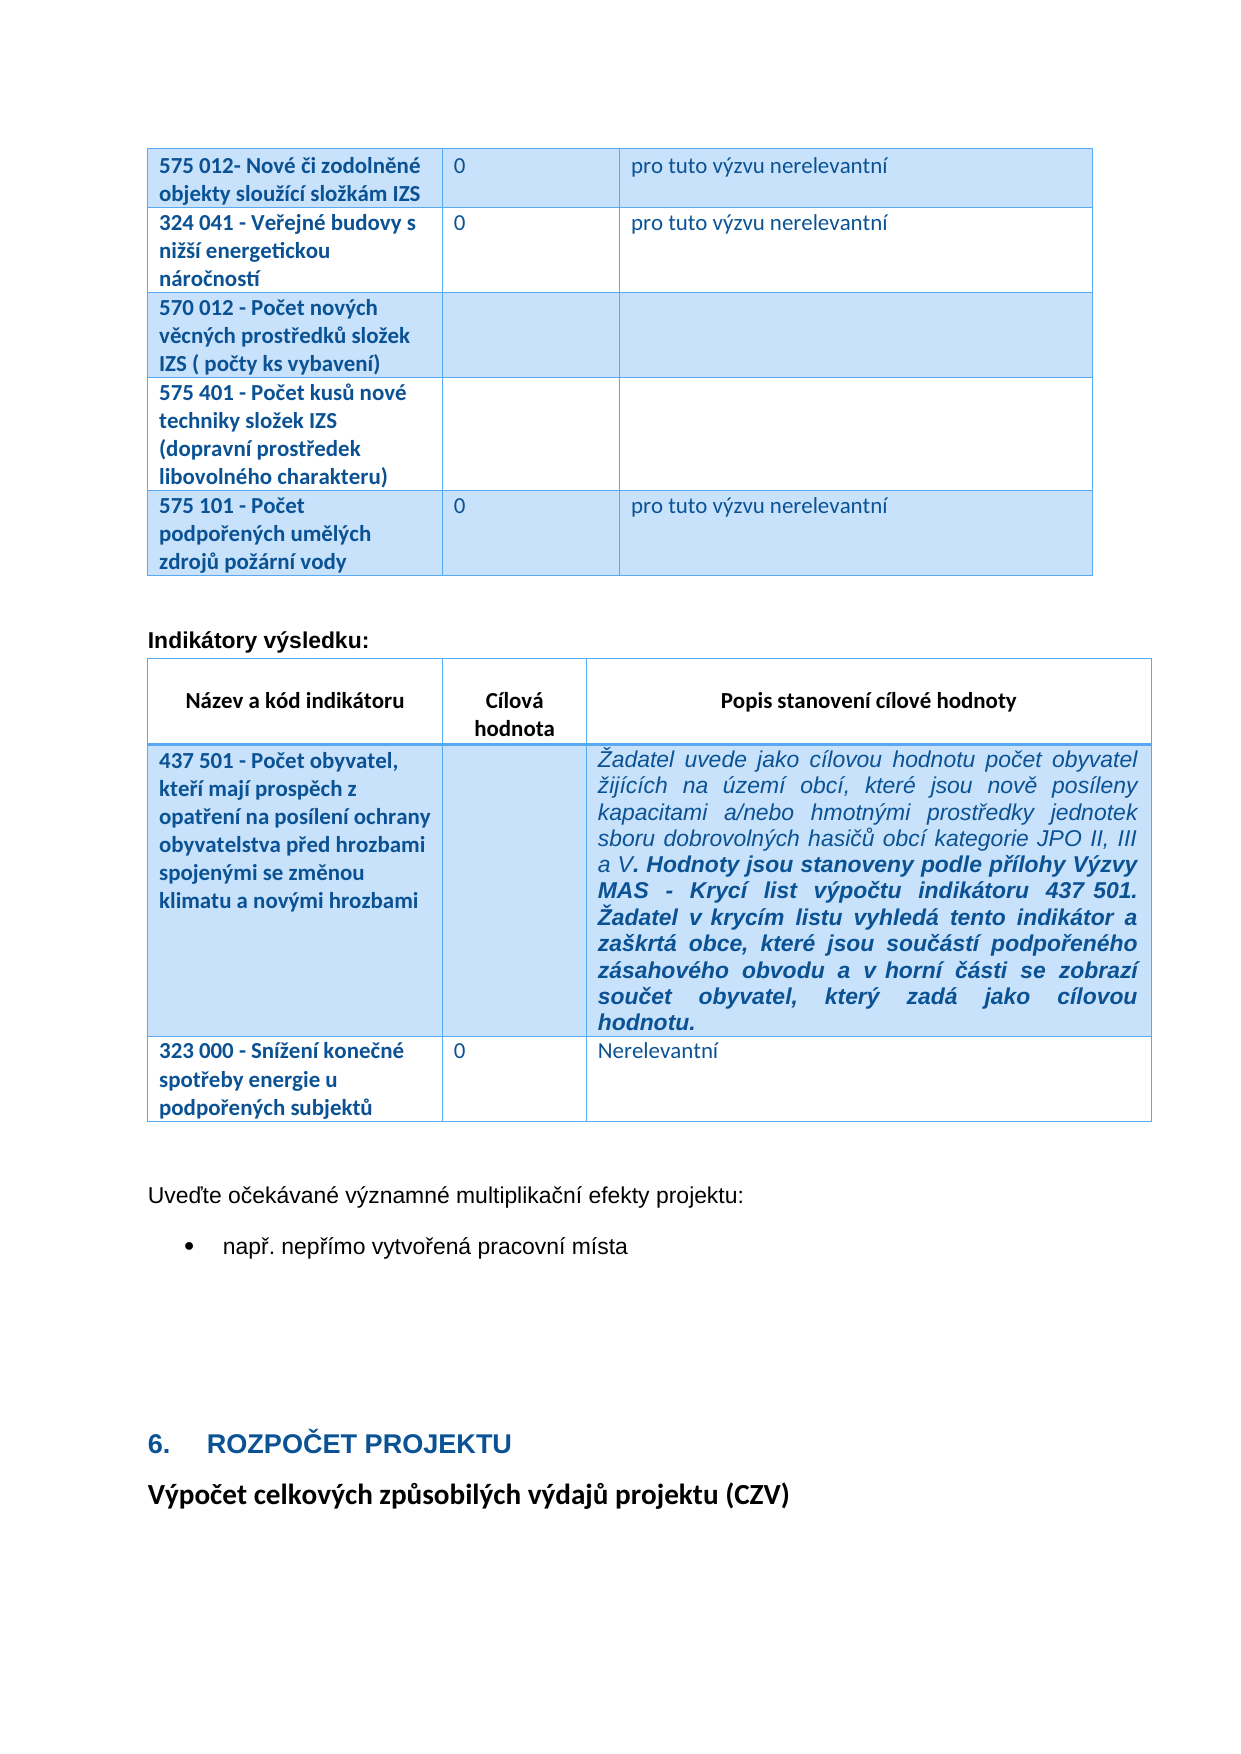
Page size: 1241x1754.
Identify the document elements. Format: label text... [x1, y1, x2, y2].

table_cell 0 [443, 208, 619, 292]
table_cell pro tuto výzvu nerelevantní [620, 491, 1092, 575]
table_cell 323 000 - Snížení konečné spotřeby energie u podpořených subjektů [148, 1037, 442, 1121]
table_cell pro tuto výzvu nerelevantní [620, 208, 1092, 292]
table_cell 570 012 - Počet nových věcných prostředků složek IZS ( počty ks vybavení) [148, 293, 442, 377]
text Uveďte očekávané významné multiplikační efekty projektu: [148, 1182, 1093, 1208]
table_cell [443, 293, 619, 377]
table_cell 0 [443, 491, 619, 575]
list např. nepřímo vytvořená pracovní místa [185, 1233, 1093, 1259]
table_cell 575 012- Nové či zodolněné objekty sloužící složkám IZS [148, 149, 442, 207]
table_header Název a kód indikátoru [148, 659, 442, 743]
text Indikátory výsledku: [148, 627, 1093, 654]
table_cell 575 101 - Počet podpořených umělých zdrojů požární vody [148, 491, 442, 575]
subtitle ROZPOČET PROJEKTU [148, 1428, 1093, 1459]
table_cell Žadatel uvede jako cílovou hodnotu počet obyvatel žijících na území obcí, které jsou nově posíleny kapacitami a/nebo hmotnými prostředky jednotek sboru dobrovolných hasičů obcí kategorie JPO II, III a V. Hodnoty jsou stanoveny podle přílohy Výzvy MAS - Krycí list výpočtu indikátoru 437 501. Žadatel v krycím listu vyhledá tento indikátor a zaškrtá obce, které jsou součástí podpořeného zásahového obvodu a v horní části se zobrazí součet obyvatel, který zadá jako cílovou hodnotu. [587, 746, 1151, 1036]
table_cell [443, 746, 586, 1036]
table_cell pro tuto výzvu nerelevantní [620, 149, 1092, 207]
table_cell 0 [443, 149, 619, 207]
table_cell 437 501 - Počet obyvatel, kteří mají prospěch z opatření na posílení ochrany obyvatelstva před hrozbami spojenými se změnou klimatu a novými hrozbami [148, 746, 442, 1036]
table_cell 324 041 - Veřejné budovy s nižší energetickou náročností [148, 208, 442, 292]
table_cell Nerelevantní [587, 1037, 1151, 1121]
table_cell [620, 378, 1092, 490]
text Výpočet celkových způsobilých výdajů projektu (CZV) [148, 1476, 1093, 1512]
table_cell [620, 293, 1092, 377]
table_header Cílová hodnota [443, 659, 586, 743]
table_cell 575 401 - Počet kusů nové techniky složek IZS (dopravní prostředek libovolného charakteru) [148, 378, 442, 490]
table_cell [443, 378, 619, 490]
table_header Popis stanovení cílové hodnoty [587, 659, 1151, 743]
table_cell 0 [443, 1037, 586, 1121]
